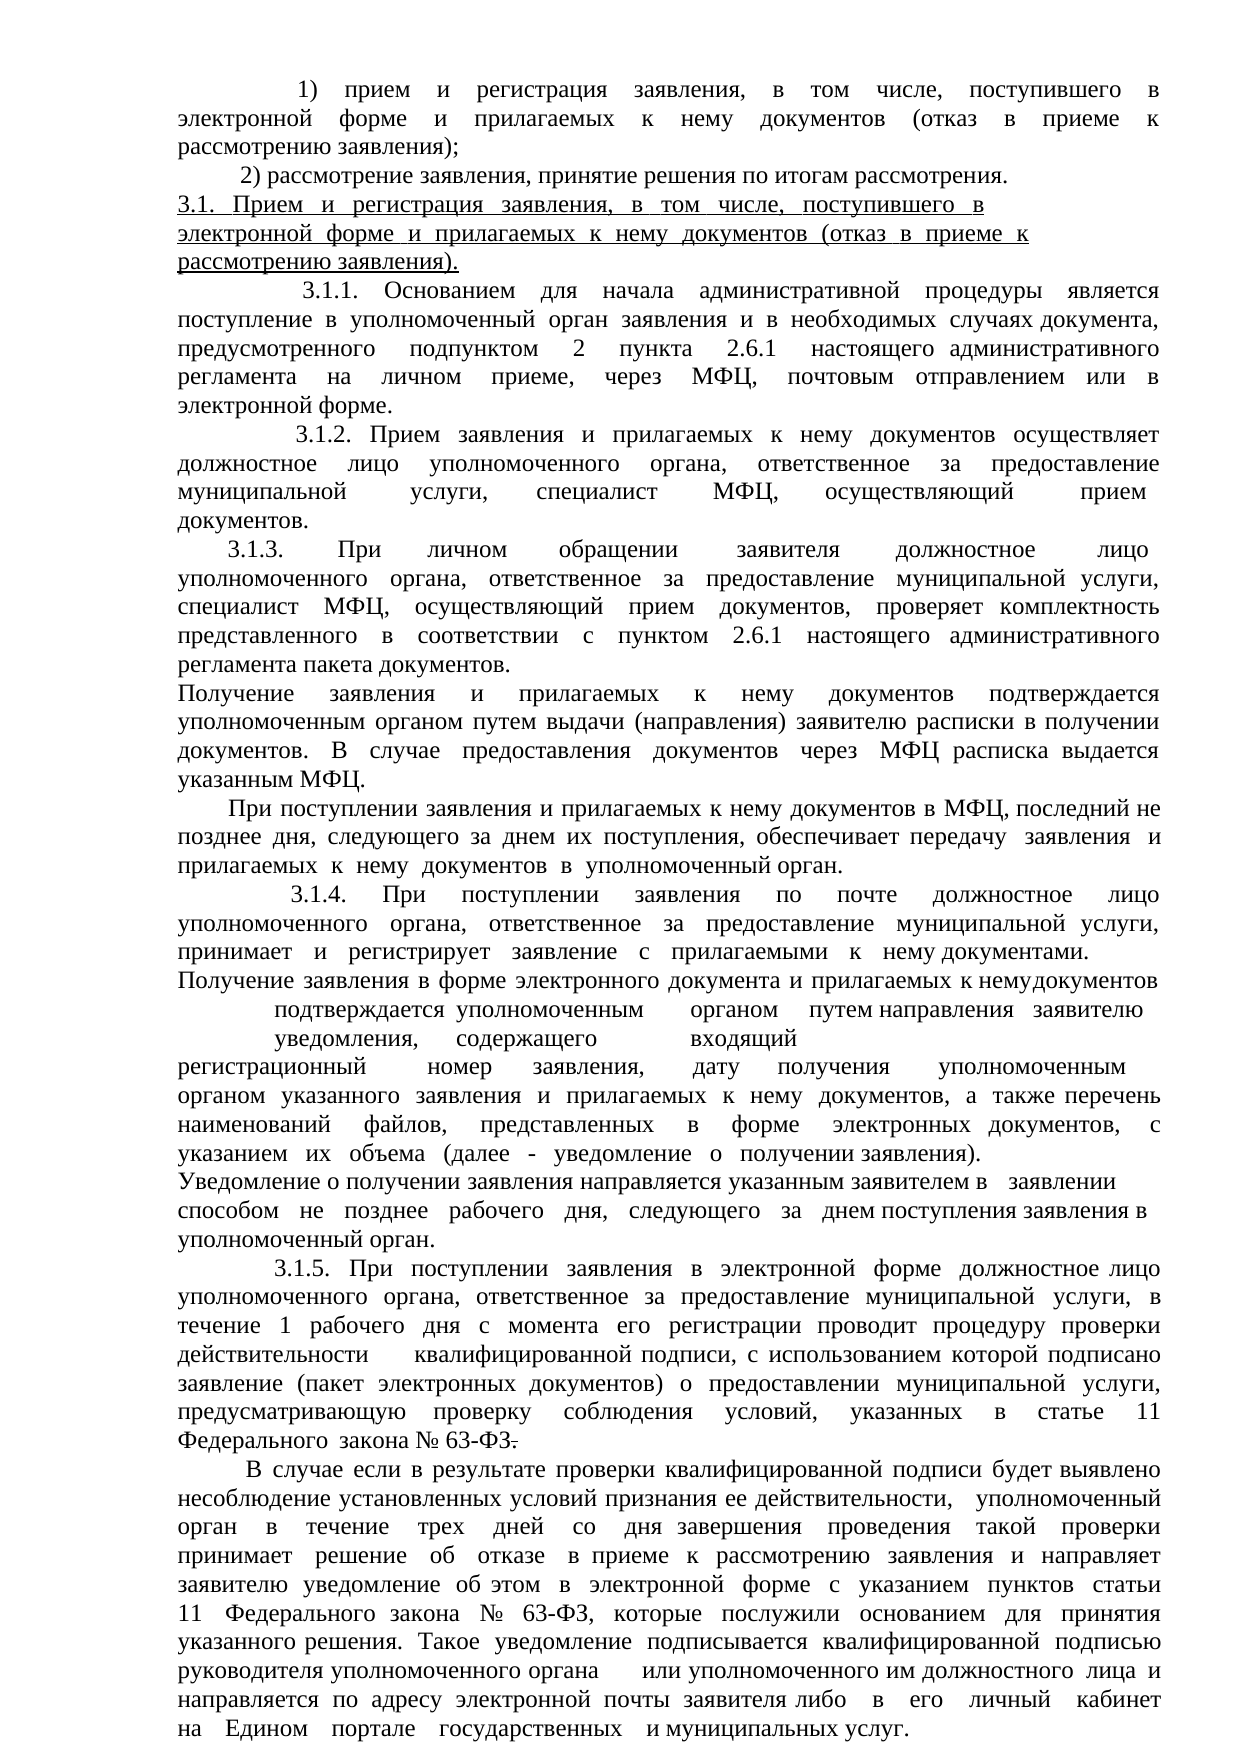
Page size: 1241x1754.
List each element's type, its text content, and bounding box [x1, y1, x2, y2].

text 2) рассмотрение заявления, принятие решения по итогам рассмотрения. [177, 160, 1165, 189]
text В случае если в результате проверки квалифицированной подписи будет выявлено несоблюдение установленных условий признания ее действительности, уполномоченный орган в течение трех дней со дня завершения проведения такой проверки принимает решение об отказе в приеме к рассмотрению заявления и направляет заявителю уведомление об этом в электронной форме с указанием пунктов статьи 11 Федерального закона № 63-ФЗ, которые послужили основанием для принятия указанного решения. Такое уведомление подписывается квалифицированной подписью руководителя уполномоченного органа или уполномоченного им должностного лица и направляется по адресу электронной почты заявителя либо в его личный кабинет на Едином портале государственных и муниципальных услуг. [177, 1454, 1161, 1741]
text При поступлении заявления и прилагаемых к нему документов в МФЦ, последний не позднее дня, следующего за днем их поступления, обеспечивает передачу заявления и прилагаемых к нему документов в уполномоченный орган. [177, 793, 1161, 879]
text Получение заявления в форме электронного документа и прилагаемых к нему документов подтверждается уполномоченным органом путем направления заявителю уведомления, содержащего входящий [177, 965, 1159, 1051]
text 3.1. Прием и регистрация заявления, в том числе, поступившего в [177, 189, 1165, 218]
text 3.1.2. Прием заявления и прилагаемых к нему документов осуществляет должностное лицо уполномоченного органа, ответственное за предоставление муниципальной услуги, специалист МФЦ, осуществляющий прием документов. [177, 419, 1159, 534]
text 3.1.4. При поступлении заявления по почте должностное лицо уполномоченного органа, ответственное за предоставление муниципальной услуги, принимает и регистрирует заявление с прилагаемыми к нему документами. [177, 879, 1159, 965]
text электронной форме и прилагаемых к нему документов (отказ в приеме к рассмотрению заявления). [177, 218, 1165, 275]
text 1) прием и регистрация заявления, в том числе, поступившего в электронной форме и прилагаемых к нему документов (отказ в приеме к рассмотрению заявления); [177, 74, 1159, 160]
text 3.1.3. При личном обращении заявителя должностное лицо уполномоченного органа, ответственное за предоставление муниципальной услуги, специалист МФЦ, осуществляющий прием документов, проверяет комплектность представленного в соответствии с пунктом 2.6.1 настоящего административного регламента пакета документов. [177, 534, 1159, 678]
text регистрационный номер заявления, дату получения уполномоченным органом указанного заявления и прилагаемых к нему документов, а также перечень наименований файлов, представленных в форме электронных документов, с указанием их объема (далее - уведомление о получении заявления). [177, 1051, 1161, 1166]
text 3.1.5. При поступлении заявления в электронной форме должностное лицо уполномоченного органа, ответственное за предоставление муниципальной услуги, в течение 1 рабочего дня с момента его регистрации проводит процедуру проверки действительности квалифицированной подписи, с использованием которой подписано заявление (пакет электронных документов) о предоставлении муниципальной услуги, предусматривающую проверку соблюдения условий, указанных в статье 11 Федерального закона № 63-ФЗ. [177, 1253, 1161, 1454]
text Получение заявления и прилагаемых к нему документов подтверждается уполномоченным органом путем выдачи (направления) заявителю расписки в получении документов. В случае предоставления документов через МФЦ расписка выдается указанным МФЦ. [177, 678, 1159, 793]
text 3.1.1. Основанием для начала административной процедуры является поступление в уполномоченный орган заявления и в необходимых случаях документа, предусмотренного подпунктом 2 пункта 2.6.1 настоящего административного регламента на личном приеме, через МФЦ, почтовым отправлением или в электронной форме. [177, 275, 1159, 419]
text Уведомление о получении заявления направляется указанным заявителем в заявлении способом не позднее рабочего дня, следующего за днем поступления заявления в уполномоченный орган. [177, 1166, 1166, 1253]
